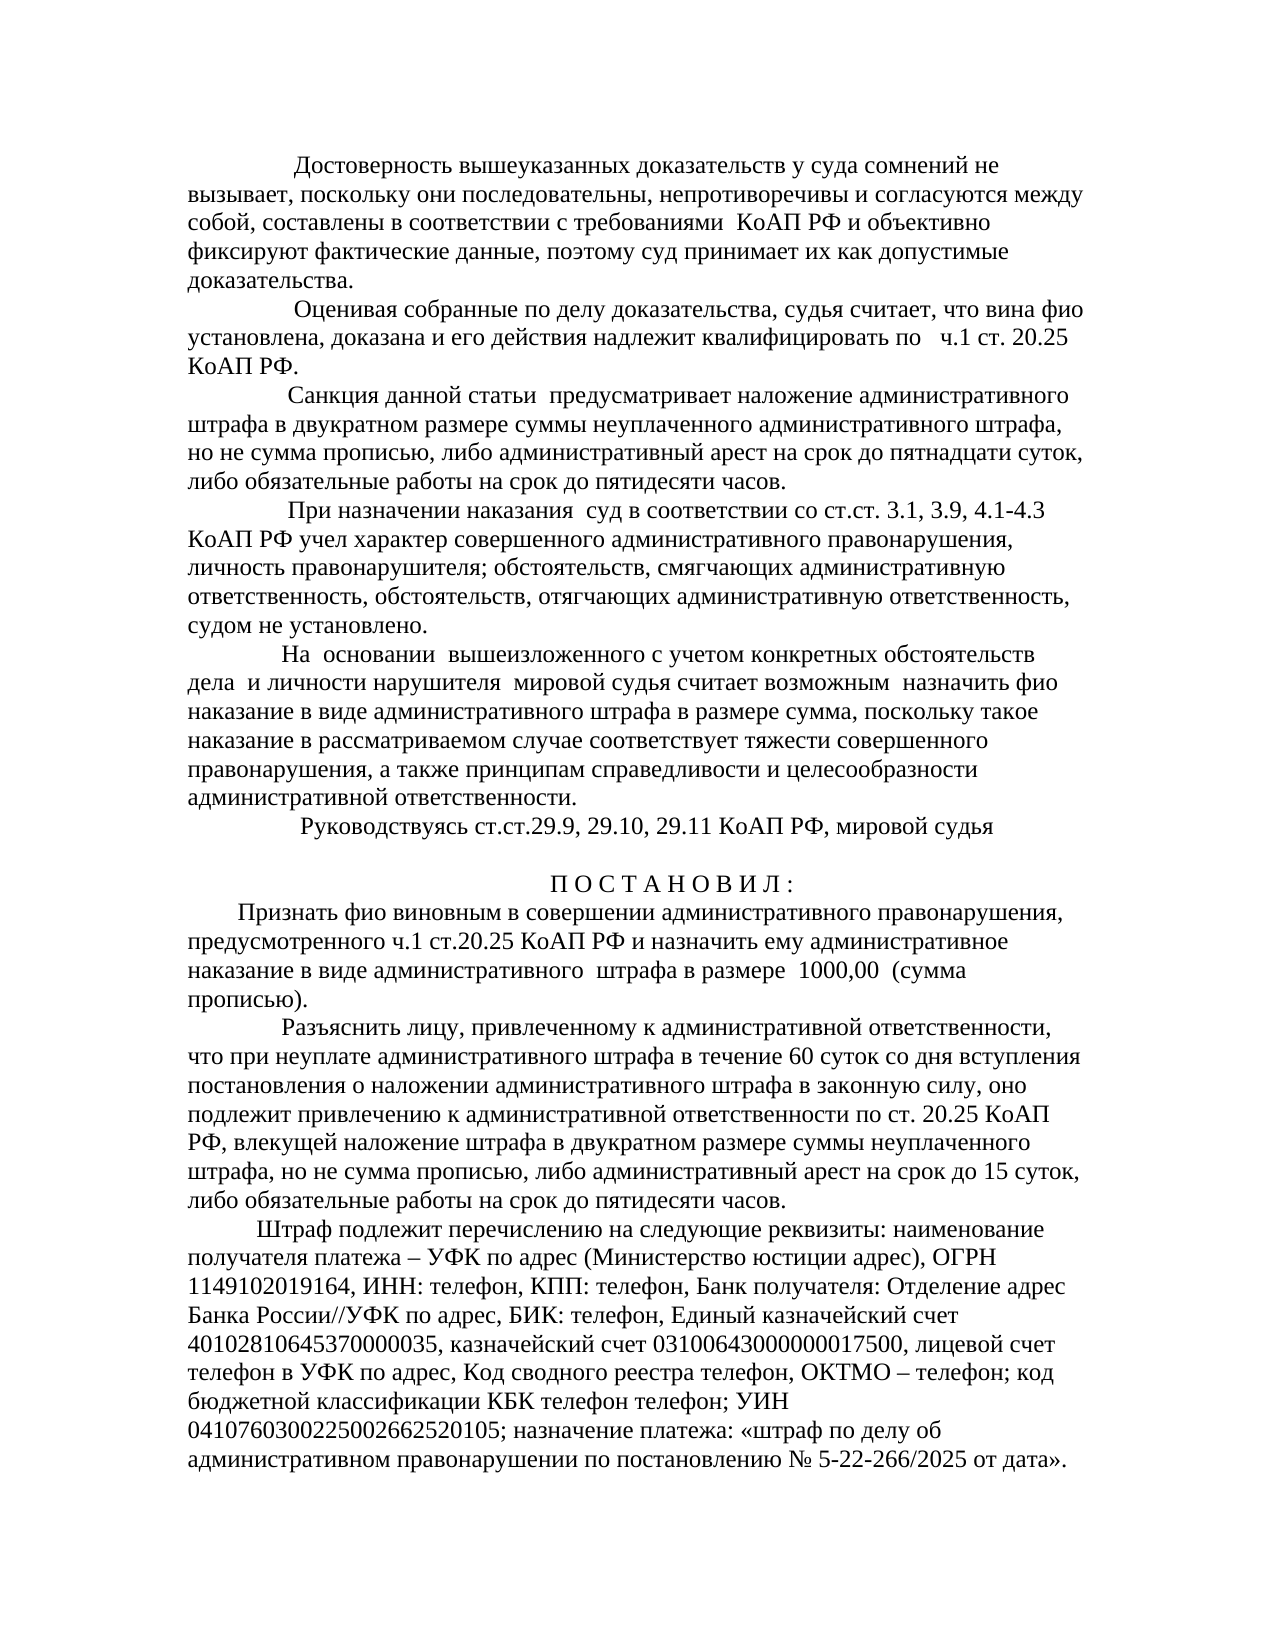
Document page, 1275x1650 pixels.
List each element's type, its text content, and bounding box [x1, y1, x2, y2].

text Руководствуясь ст.ст.29.9, 29.10, 29.11 КоАП РФ, мировой судья [187, 811, 1087, 840]
text Штраф подлежит перечислению на следующие реквизиты: наименование получателя платежа – УФК по адрес (Министерство юстиции адрес), ОГРН 1149102019164, ИНН: телефон, КПП: телефон, Банк получателя: Отделение адрес Банка России//УФК по адрес, БИК: телефон, Единый казначейский счет 40102810645370000035, казначейский счет 03100643000000017500, лицевой счет телефон в УФК по адрес, Код сводного реестра телефон, ОКТМО – телефон; код бюджетной классификации КБК телефон телефон; УИН 0410760300225002662520105; назначение платежа: «штраф по делу об административном правонарушении по постановлению № 5-22-266/2025 от дата». [187, 1214, 1087, 1472]
text На основании вышеизложенного с учетом конкретных обстоятельств дела и личности нарушителя мировой судья считает возможным назначить фио наказание в виде административного штрафа в размере сумма, поскольку такое наказание в рассматриваемом случае соответствует тяжести совершенного правонарушения, а также принципам справедливости и целесообразности административной ответственности. [187, 639, 1087, 811]
text Достоверность вышеуказанных доказательств у суда сомнений не вызывает, поскольку они последовательны, непротиворечивы и согласуются между собой, составлены в соответствии с требованиями КоАП РФ и объективно фиксируют фактические данные, поэтому суд принимает их как допустимые доказательства. [187, 150, 1087, 294]
text Санкция данной статьи предусматривает наложение административного штрафа в двукратном размере суммы неуплаченного административного штрафа, но не сумма прописью, либо административный арест на срок до пятнадцати суток, либо обязательные работы на срок до пятидесяти часов. [187, 380, 1087, 495]
text Разъяснить лицу, привлеченному к административной ответственности, что при неуплате административного штрафа в течение 60 суток со дня вступления постановления о наложении административного штрафа в законную силу, оно подлежит привлечению к административной ответственности по ст. 20.25 КоАП РФ, влекущей наложение штрафа в двукратном размере суммы неуплаченного штрафа, но не сумма прописью, либо административный арест на срок до 15 суток, либо обязательные работы на срок до пятидесяти часов. [187, 1012, 1087, 1214]
text П О С Т А Н О В И Л : [187, 869, 1087, 897]
text Признать фио виновным в совершении административного правонарушения, предусмотренного ч.1 ст.20.25 КоАП РФ и назначить ему административное наказание в виде административного штрафа в размере 1000,00 (сумма прописью). [187, 897, 1087, 1012]
text При назначении наказания суд в соответствии со ст.ст. 3.1, 3.9, 4.1-4.3 КоАП РФ учел характер совершенного административного правонарушения, личность правонарушителя; обстоятельств, смягчающих административную ответственность, обстоятельств, отягчающих административную ответственность, судом не установлено. [187, 495, 1087, 639]
text Оценивая собранные по делу доказательства, судья считает, что вина фио установлена, доказана и его действия надлежит квалифицировать по ч.1 ст. 20.25 КоАП РФ. [187, 294, 1087, 380]
